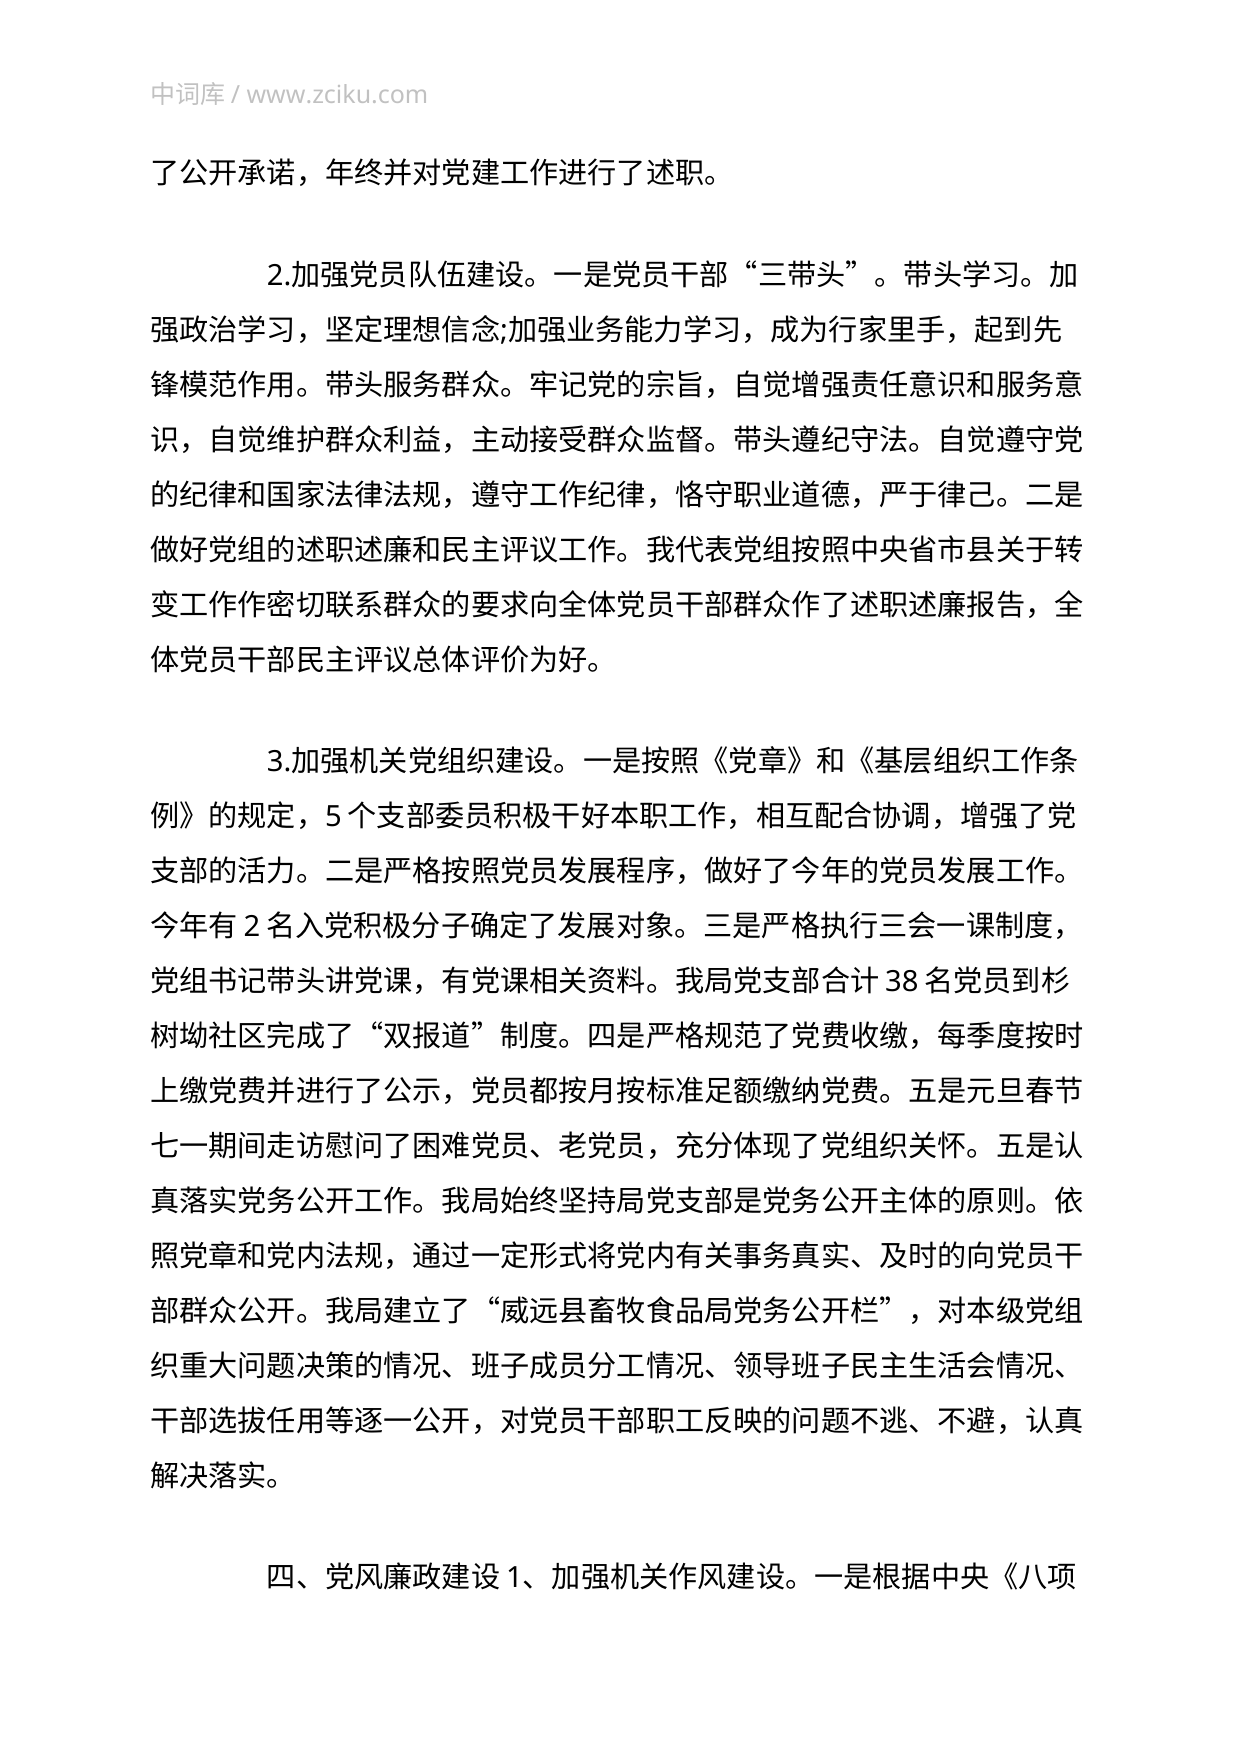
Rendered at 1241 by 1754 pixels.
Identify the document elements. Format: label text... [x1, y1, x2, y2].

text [150, 150, 1090, 192]
text 3.加强机关党组织建设。一是按照《党章》和《基层组织工作条例》的规定，5个支部委员积极干好本职工作，相互配合协调，增强了党支部的活力。二是严格按照党员发展程序，做好了今年的党员发展工作。今年有2名入党积极分子确定了发展对象。三是严格执行三会一课制度，党组书记带头讲党课，有党课相关资料。我局党支部合计38名党员到杉树坳社区完成了“双报道”制度。四是严格规范了党费收缴，每季度按时上缴党费并进行了公示，党员都按月按标准足额缴纳党费。五是元旦春节七一期间走访慰问了困难党员、老党员，充分体现了党组织关怀。五是认真落实党务公开工作。我局始终坚持局党支部是党务公开主体的原则。依照党章和党内法规，通过一定形式将党内有关事务真实、及时的向党员干部群众公开。我局建立了“威远县畜牧食品局党务公开栏”，对本级党组织重大问题决策的情况、班子成员分工情况、领导班子民主生活会情况、干部选拔任用等逐一公开，对党员干部职工反映的问题不逃、不避，认真解决落实。 [150, 738, 1090, 1494]
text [150, 1554, 1090, 1596]
text 2.加强党员队伍建设。一是党员干部“三带头”。带头学习。加强政治学习，坚定理想信念;加强业务能力学习，成为行家里手，起到先锋模范作用。带头服务群众。牢记党的宗旨，自觉增强责任意识和服务意识，自觉维护群众利益，主动接受群众监督。带头遵纪守法。自觉遵守党的纪律和国家法律法规，遵守工作纪律，恪守职业道德，严于律己。二是做好党组的述职述廉和民主评议工作。我代表党组按照中央省市县关于转变工作作密切联系群众的要求向全体党员干部群众作了述职述廉报告，全体党员干部民主评议总体评价为好。 [150, 252, 1090, 678]
